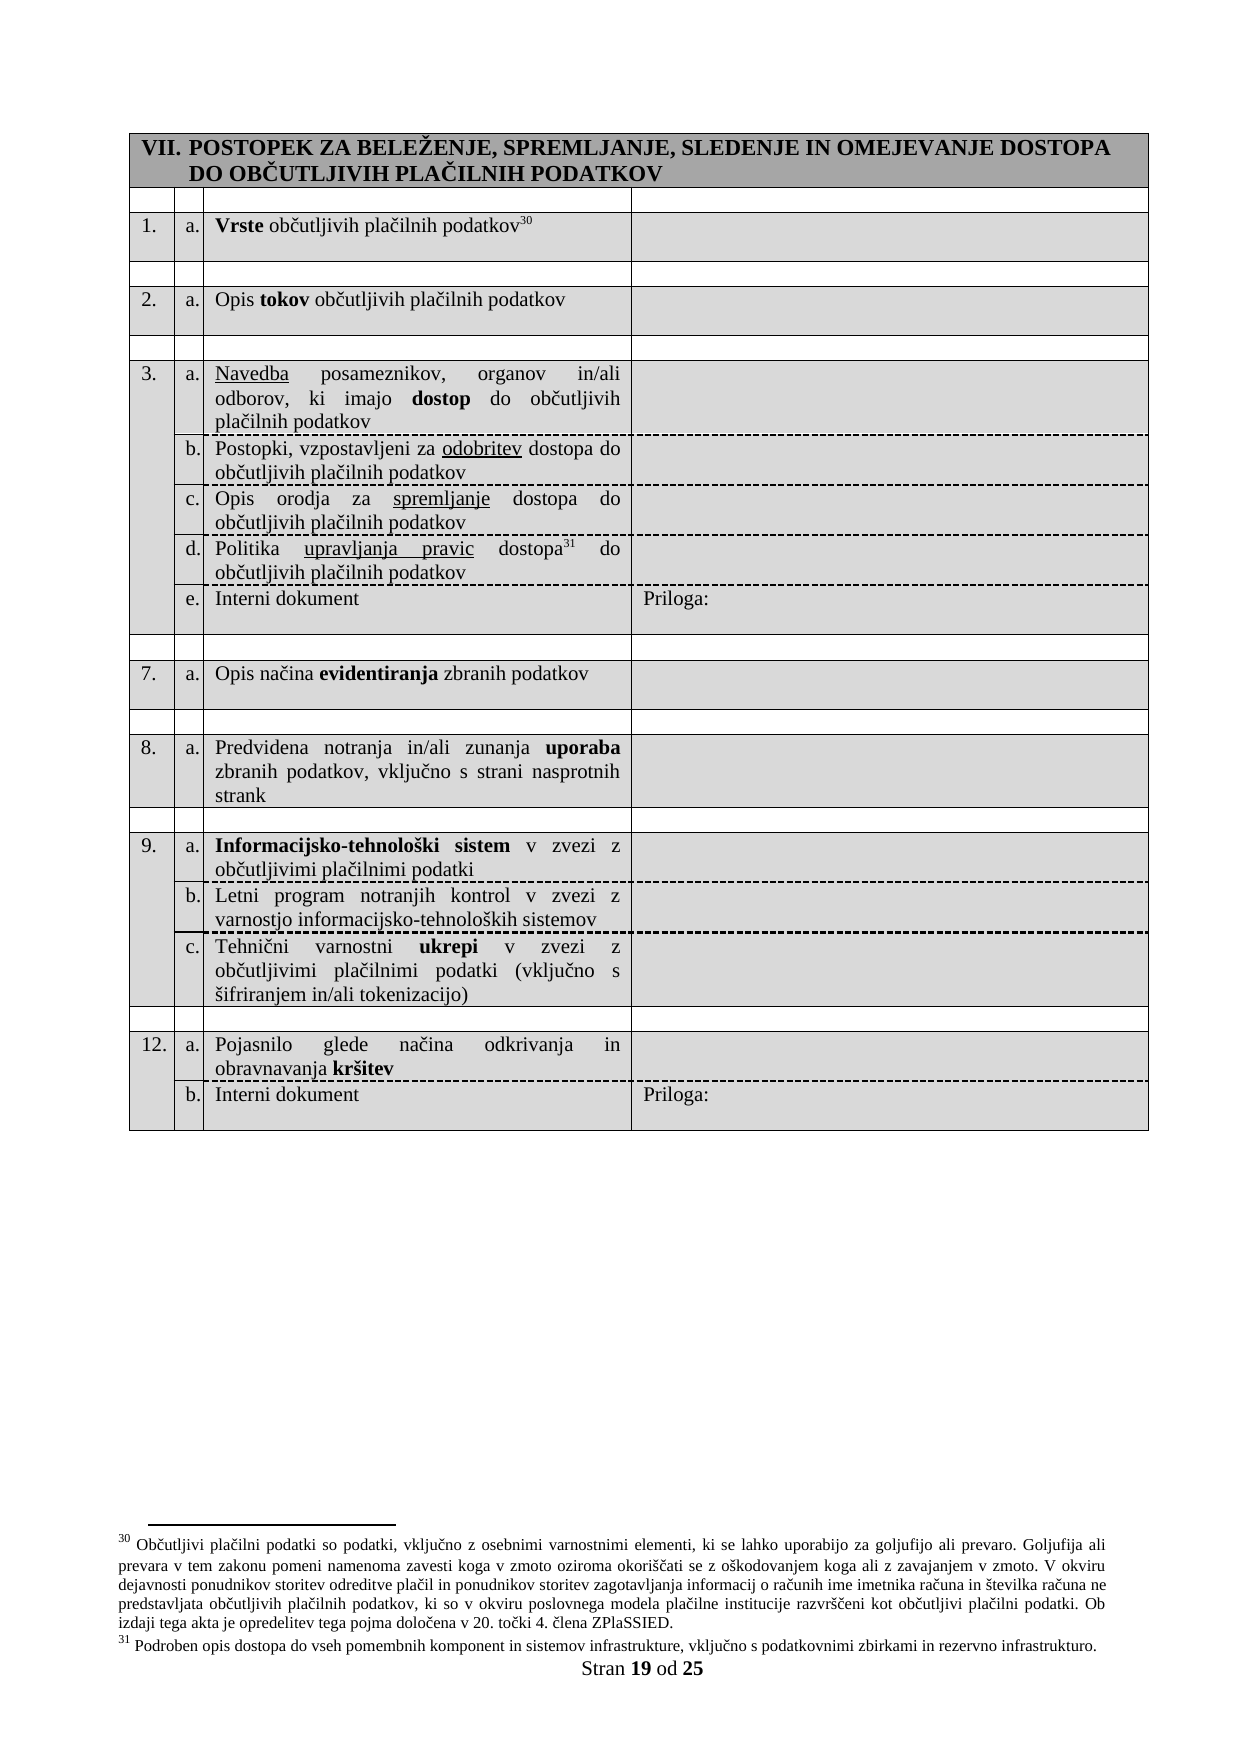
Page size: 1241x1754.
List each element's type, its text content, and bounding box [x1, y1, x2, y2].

table_cell [632, 710, 1148, 734]
table_cell Tehnični varnostni ukrepi v zvezi z občutljivimi plačilnimi podatki (vključno s šifriranjem in/ali tokenizacijo) [204, 931, 631, 1006]
table_cell [632, 262, 1148, 286]
table_cell [130, 635, 174, 659]
table_cell [632, 808, 1148, 832]
table_cell [130, 213, 174, 261]
table_cell Informacijsko-tehnološki sistem v zvezi z občutljivimi plačilnimi podatki [204, 833, 631, 881]
table_cell [204, 188, 631, 212]
table_cell [130, 808, 174, 832]
table_cell [175, 361, 203, 433]
table_cell [175, 188, 203, 212]
table_cell [130, 336, 174, 360]
table_cell [632, 188, 1148, 212]
table_header POSTOPEK ZA BELEŽENJE, SPREMLJANJE, SLEDENJE IN OMEJEVANJE DOSTOPA DO OBČUTLJIVIH PLAČILNIH PODATKOV [130, 134, 1148, 187]
table_cell Priloga: [632, 1080, 1148, 1130]
table_cell [632, 881, 1148, 931]
table_cell [632, 434, 1148, 484]
table_cell [130, 1032, 174, 1130]
table_cell [175, 1081, 203, 1130]
table_cell Vrste občutljivih plačilnih podatkov [204, 213, 631, 261]
table_cell Postopki, vzpostavljeni za odobritev dostopa do občutljivih plačilnih podatkov [204, 434, 631, 484]
table_cell Opis tokov občutljivih plačilnih podatkov [204, 287, 631, 335]
table_cell [175, 735, 203, 807]
table_cell [175, 262, 203, 286]
table_cell [130, 710, 174, 734]
table_cell [632, 1032, 1148, 1080]
table_cell [204, 635, 631, 659]
table_cell [175, 661, 203, 709]
table_cell [130, 361, 174, 634]
table_cell [175, 1007, 203, 1031]
table_cell [175, 933, 203, 1006]
table_cell [632, 661, 1148, 709]
table_cell [130, 287, 174, 335]
table_cell [175, 808, 203, 832]
table_cell [130, 833, 174, 1006]
table_cell [204, 1007, 631, 1031]
table_cell [632, 484, 1148, 534]
table_cell [130, 188, 174, 212]
table_cell [130, 262, 174, 286]
table_cell Pojasnilo glede načina odkrivanja in obravnavanja kršitev [204, 1032, 631, 1080]
table_cell Interni dokument [204, 1080, 631, 1130]
table_cell [130, 735, 174, 807]
table_cell Predvidena notranja in/ali zunanja uporaba zbranih podatkov, vključno s strani nasprotnih strank [204, 735, 631, 807]
table_cell Letni program notranjih kontrol v zvezi z varnostjo informacijsko-tehnoloških sistemov [204, 881, 631, 931]
table_cell Interni dokument [204, 584, 631, 634]
table_cell [175, 535, 203, 584]
table_cell [130, 1007, 174, 1031]
table_cell [632, 361, 1148, 433]
table_cell [632, 336, 1148, 360]
table_cell [175, 336, 203, 360]
table_cell [204, 336, 631, 360]
table_cell [175, 833, 203, 881]
table_cell [632, 931, 1148, 1006]
table_cell Navedba posameznikov, organov in/ali odborov, ki imajo dostop do občutljivih plačilnih podatkov [204, 361, 631, 433]
table_cell [175, 882, 203, 931]
table_cell [204, 808, 631, 832]
table_cell [175, 1032, 203, 1080]
table_cell [204, 262, 631, 286]
table_cell [175, 585, 203, 634]
table_cell [632, 287, 1148, 335]
table_cell [632, 833, 1148, 881]
table_cell [130, 661, 174, 709]
table_cell [175, 213, 203, 261]
table_cell [175, 287, 203, 335]
table_cell [632, 534, 1148, 584]
table_cell [632, 635, 1148, 659]
table_cell [632, 735, 1148, 807]
table_cell Opis načina evidentiranja zbranih podatkov [204, 661, 631, 709]
table_cell [632, 1007, 1148, 1031]
table_cell [175, 635, 203, 659]
table_cell Priloga: [632, 584, 1148, 634]
table_cell [175, 485, 203, 534]
table_cell Politika upravljanja pravic dostopa do občutljivih plačilnih podatkov [204, 534, 631, 584]
table_cell [175, 710, 203, 734]
table_cell [204, 710, 631, 734]
table_cell [175, 435, 203, 484]
table_cell [632, 213, 1148, 261]
table_cell Opis orodja za spremljanje dostopa do občutljivih plačilnih podatkov [204, 484, 631, 534]
